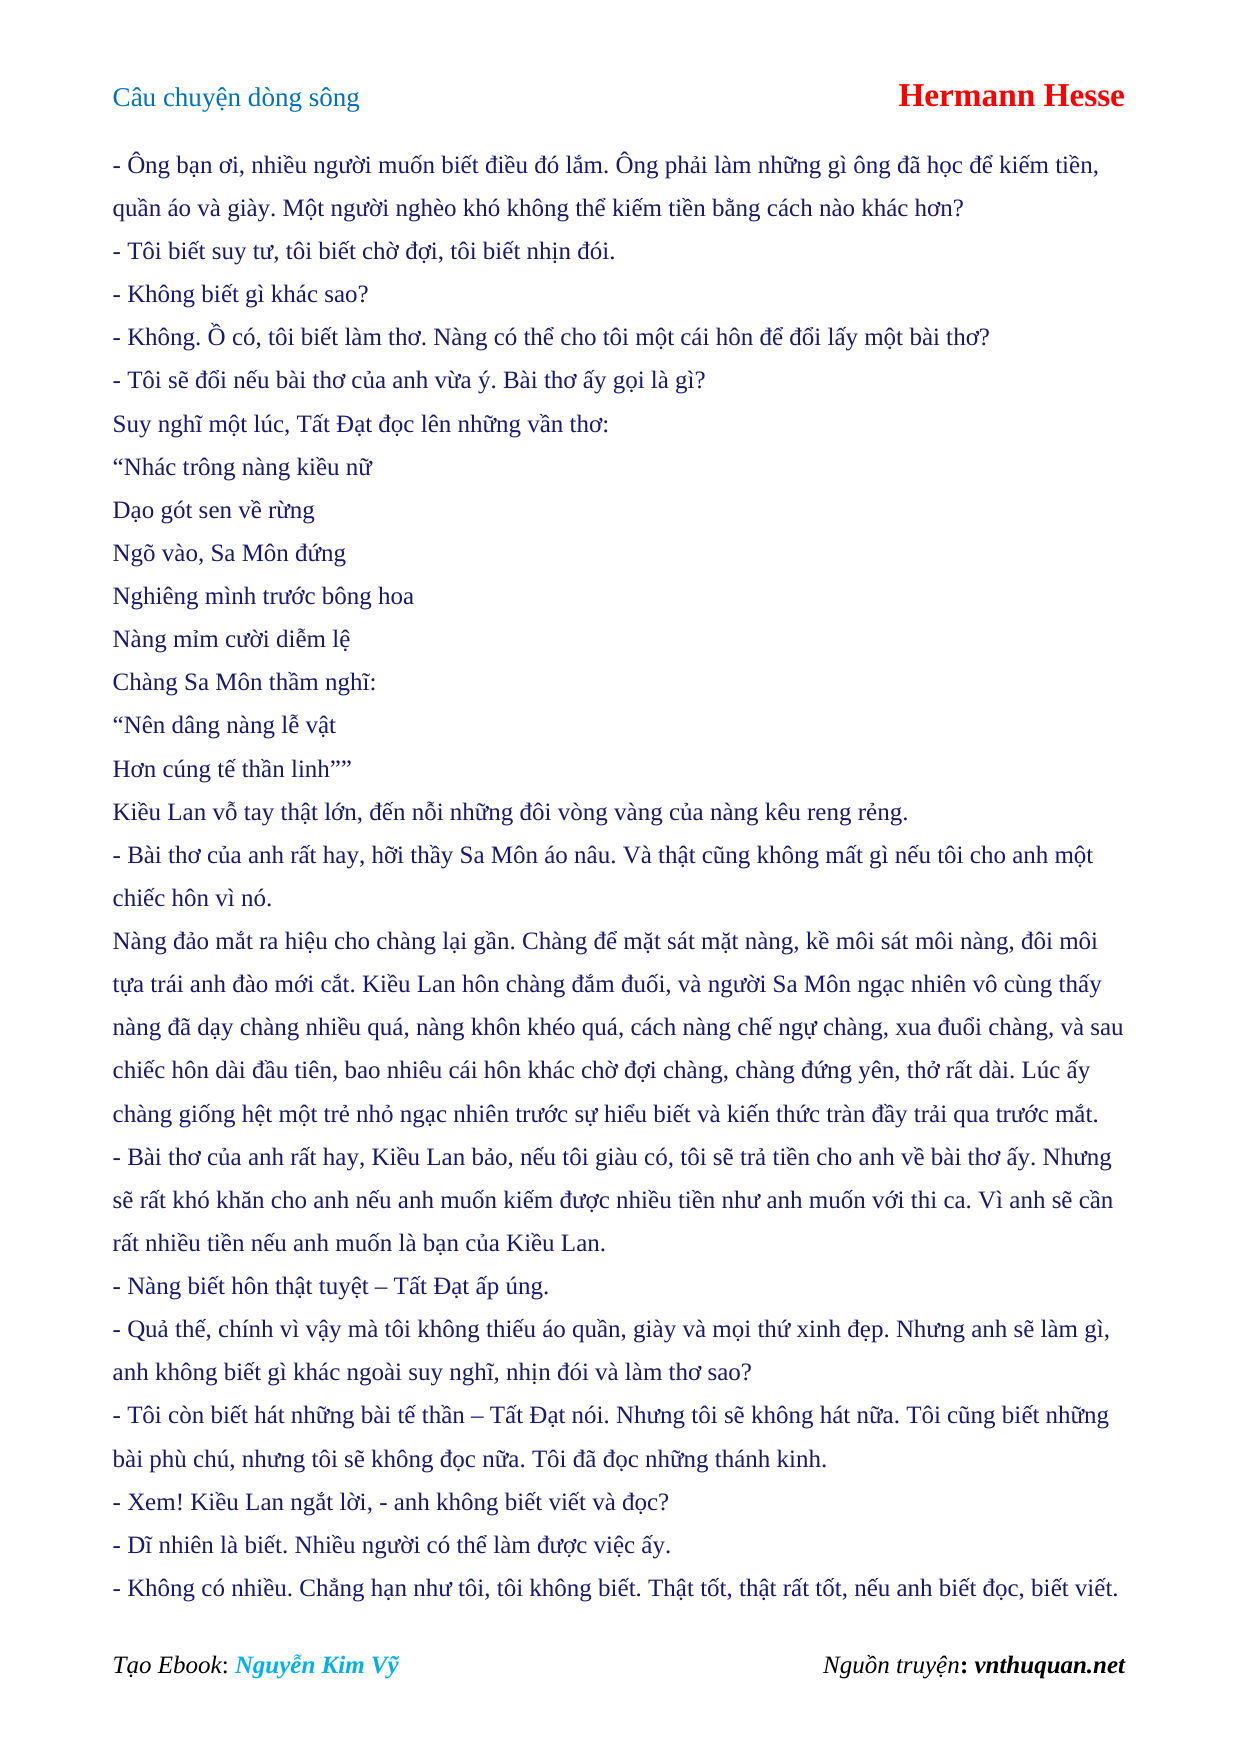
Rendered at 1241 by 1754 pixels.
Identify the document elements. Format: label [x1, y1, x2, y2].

text [112, 150, 1128, 1602]
